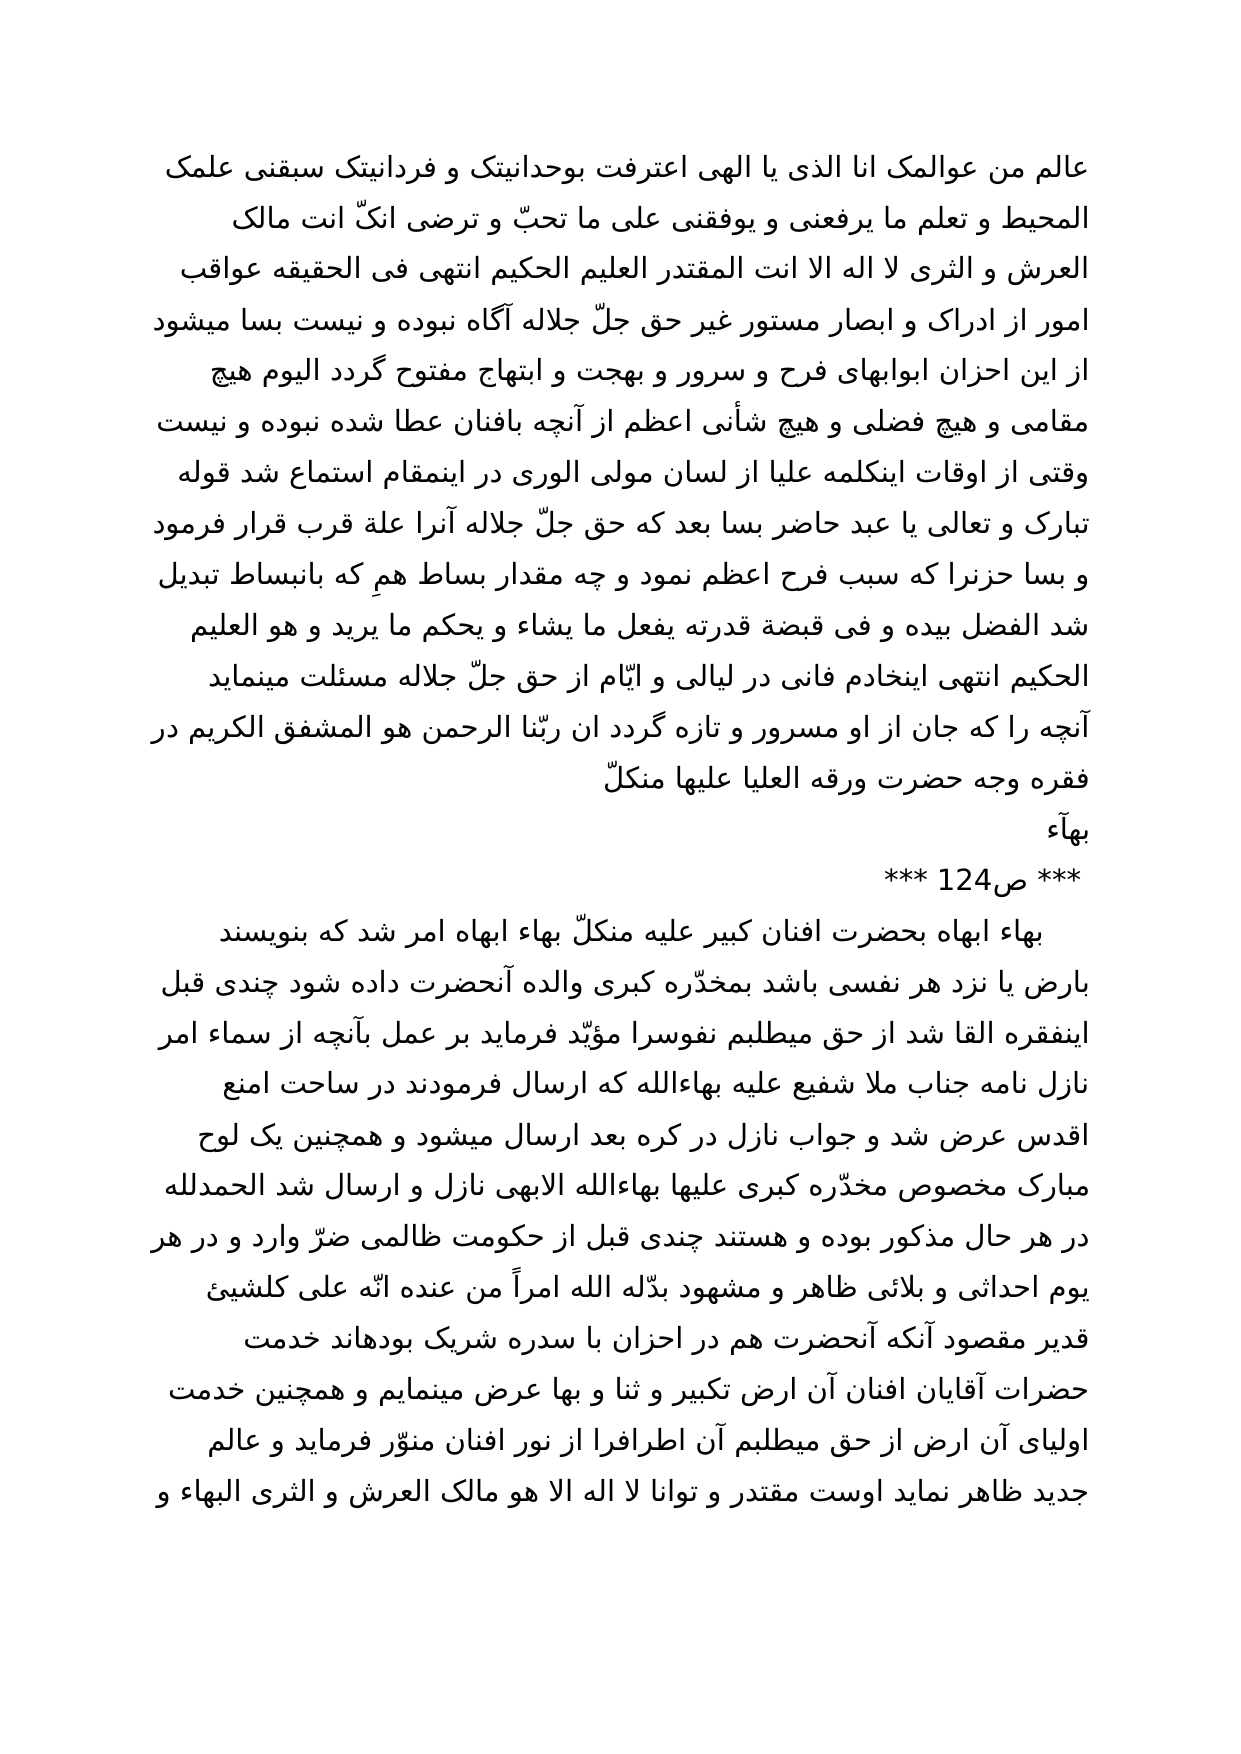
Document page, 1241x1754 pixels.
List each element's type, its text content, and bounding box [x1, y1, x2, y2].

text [150, 150, 1090, 795]
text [150, 914, 1090, 1508]
text *** ص124 *** [150, 863, 1090, 897]
text بهآء [150, 812, 1090, 846]
